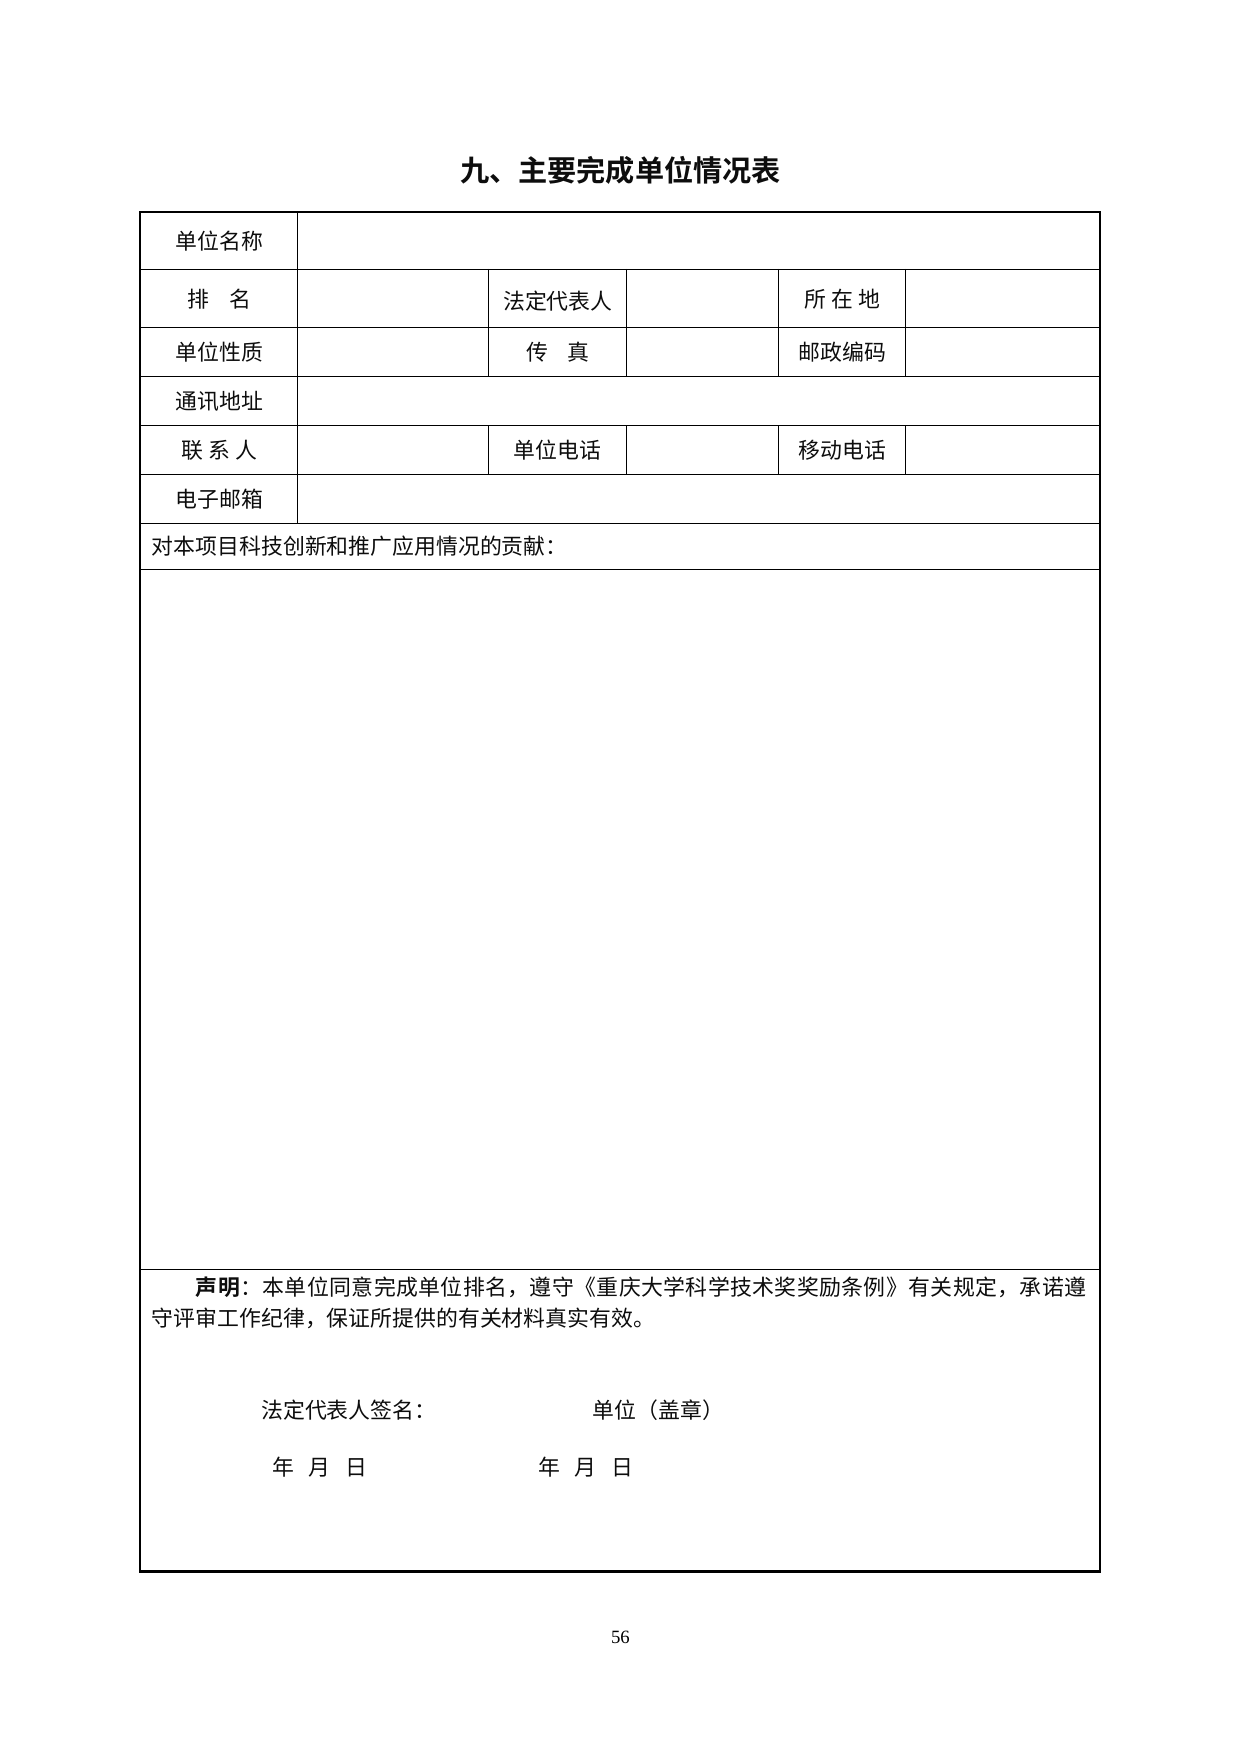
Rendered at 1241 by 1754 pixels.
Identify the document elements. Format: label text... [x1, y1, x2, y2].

table_cell [627, 328, 778, 376]
table_cell [627, 426, 778, 474]
table_cell 单位电话 [489, 426, 626, 474]
table_cell [298, 328, 488, 376]
text 九、主要完成单位情况表 [165, 148, 1075, 190]
table_cell 邮政编码 [779, 328, 905, 376]
table_header [298, 213, 1099, 269]
table_cell 通讯地址 [141, 377, 297, 425]
table_cell 单位性质 [141, 328, 297, 376]
table_cell [906, 426, 1099, 474]
table_cell 声明：本单位同意完成单位排名，遵守《重庆大学科学技术奖奖励条例》有关规定，承诺遵守评审工作纪律，保证所提供的有关材料真实有效。 法定代表人签名： 单位（盖章） 年 月 日 年 月 日 [141, 1270, 1099, 1570]
table_cell 电子邮箱 [141, 475, 297, 523]
table_cell 所 在 地 [779, 270, 905, 327]
table_cell [141, 570, 1099, 1269]
table_cell 排 名 [141, 270, 297, 327]
table_cell [906, 270, 1099, 327]
table_cell 传 真 [489, 328, 626, 376]
table_cell [298, 426, 488, 474]
table_header 单位名称 [141, 213, 297, 269]
table_cell 移动电话 [779, 426, 905, 474]
table_cell 对本项目科技创新和推广应用情况的贡献： [141, 524, 1099, 569]
table_cell 法定代表人 [489, 270, 626, 327]
table_cell [627, 270, 778, 327]
table_cell 联 系 人 [141, 426, 297, 474]
table_cell [298, 270, 488, 327]
table_cell [298, 475, 1099, 523]
table_cell [906, 328, 1099, 376]
table_cell [298, 377, 1099, 425]
